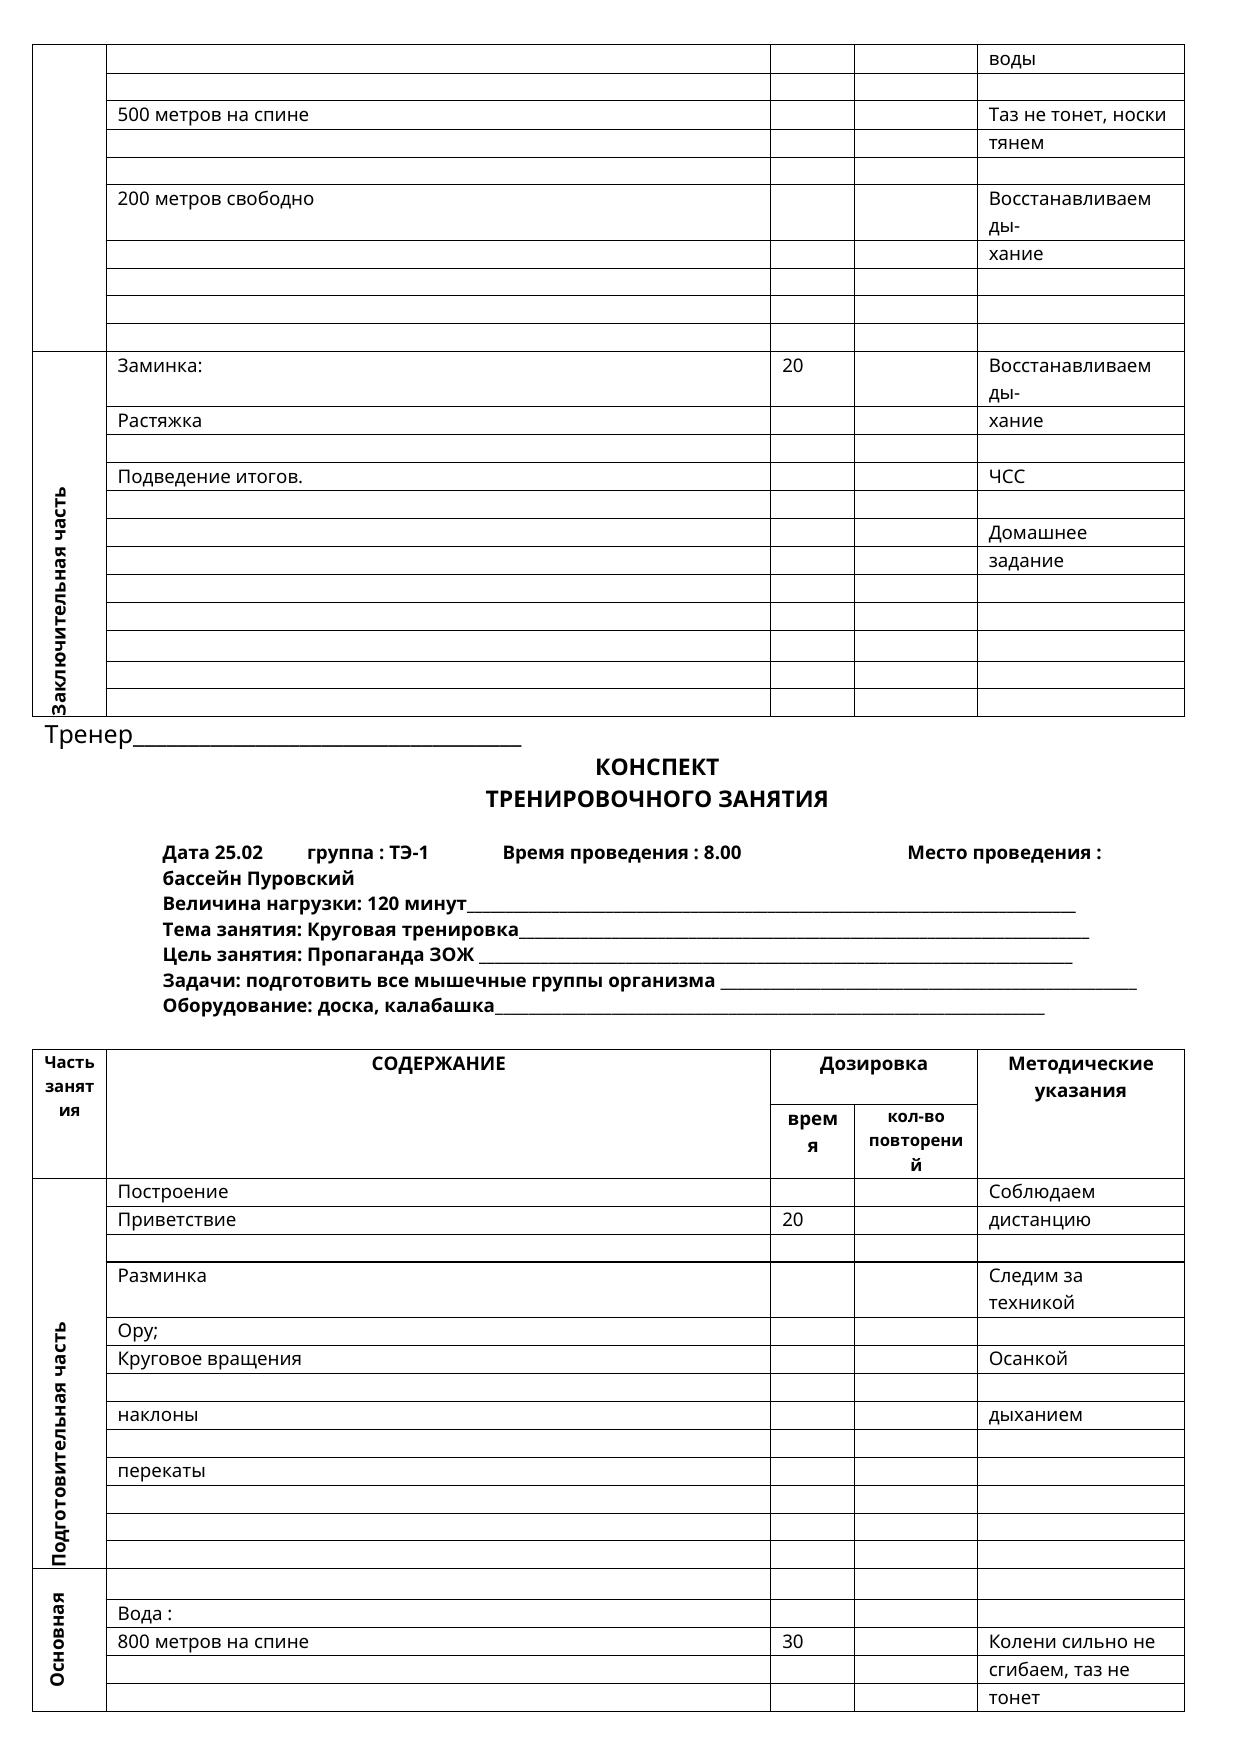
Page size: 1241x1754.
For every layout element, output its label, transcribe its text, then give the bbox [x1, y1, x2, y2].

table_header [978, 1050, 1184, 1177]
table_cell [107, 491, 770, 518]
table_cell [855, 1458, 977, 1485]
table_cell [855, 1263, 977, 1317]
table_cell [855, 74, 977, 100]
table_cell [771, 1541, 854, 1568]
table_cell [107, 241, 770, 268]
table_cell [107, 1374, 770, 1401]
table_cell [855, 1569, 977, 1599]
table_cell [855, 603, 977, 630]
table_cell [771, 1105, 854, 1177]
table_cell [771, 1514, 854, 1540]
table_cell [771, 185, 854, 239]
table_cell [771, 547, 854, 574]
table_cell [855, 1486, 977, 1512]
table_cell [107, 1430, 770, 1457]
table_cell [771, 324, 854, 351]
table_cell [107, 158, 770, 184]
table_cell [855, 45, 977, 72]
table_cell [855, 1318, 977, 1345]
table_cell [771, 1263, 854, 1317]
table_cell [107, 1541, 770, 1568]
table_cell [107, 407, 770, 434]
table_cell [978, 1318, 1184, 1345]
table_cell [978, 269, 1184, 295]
text Оборудование: доска, калабашка__________________________________________________________________ [162, 992, 1152, 1018]
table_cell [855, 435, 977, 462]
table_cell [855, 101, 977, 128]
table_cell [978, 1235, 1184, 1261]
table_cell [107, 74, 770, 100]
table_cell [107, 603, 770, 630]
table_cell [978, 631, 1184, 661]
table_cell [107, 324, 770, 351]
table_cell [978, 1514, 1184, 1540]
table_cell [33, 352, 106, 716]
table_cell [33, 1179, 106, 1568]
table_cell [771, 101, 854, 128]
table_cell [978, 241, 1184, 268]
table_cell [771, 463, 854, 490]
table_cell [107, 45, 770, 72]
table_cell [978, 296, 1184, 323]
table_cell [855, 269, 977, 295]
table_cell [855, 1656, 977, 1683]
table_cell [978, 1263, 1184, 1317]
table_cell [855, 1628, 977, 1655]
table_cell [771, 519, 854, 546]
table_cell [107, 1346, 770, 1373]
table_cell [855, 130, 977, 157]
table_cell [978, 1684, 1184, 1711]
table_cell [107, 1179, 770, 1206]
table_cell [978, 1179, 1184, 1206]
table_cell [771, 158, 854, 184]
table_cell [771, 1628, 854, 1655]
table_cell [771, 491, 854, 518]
text КОНСПЕКТ [162, 751, 1152, 782]
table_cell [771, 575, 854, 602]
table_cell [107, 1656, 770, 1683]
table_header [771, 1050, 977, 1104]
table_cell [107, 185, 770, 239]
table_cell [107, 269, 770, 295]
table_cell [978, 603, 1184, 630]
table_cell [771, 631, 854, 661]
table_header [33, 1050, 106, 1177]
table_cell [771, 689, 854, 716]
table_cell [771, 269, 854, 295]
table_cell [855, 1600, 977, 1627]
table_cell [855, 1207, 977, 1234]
text Величина нагрузки: 120 минут_______________________________________________________________________________ [162, 890, 1152, 916]
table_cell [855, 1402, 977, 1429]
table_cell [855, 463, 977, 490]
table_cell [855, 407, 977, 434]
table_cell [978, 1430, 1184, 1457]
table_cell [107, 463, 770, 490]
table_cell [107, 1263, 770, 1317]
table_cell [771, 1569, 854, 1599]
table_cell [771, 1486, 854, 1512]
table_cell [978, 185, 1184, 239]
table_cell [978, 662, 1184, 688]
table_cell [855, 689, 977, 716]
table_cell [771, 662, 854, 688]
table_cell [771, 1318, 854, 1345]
text Задачи: подготовить все мышечные группы организма __________________________________________________ [162, 967, 1152, 992]
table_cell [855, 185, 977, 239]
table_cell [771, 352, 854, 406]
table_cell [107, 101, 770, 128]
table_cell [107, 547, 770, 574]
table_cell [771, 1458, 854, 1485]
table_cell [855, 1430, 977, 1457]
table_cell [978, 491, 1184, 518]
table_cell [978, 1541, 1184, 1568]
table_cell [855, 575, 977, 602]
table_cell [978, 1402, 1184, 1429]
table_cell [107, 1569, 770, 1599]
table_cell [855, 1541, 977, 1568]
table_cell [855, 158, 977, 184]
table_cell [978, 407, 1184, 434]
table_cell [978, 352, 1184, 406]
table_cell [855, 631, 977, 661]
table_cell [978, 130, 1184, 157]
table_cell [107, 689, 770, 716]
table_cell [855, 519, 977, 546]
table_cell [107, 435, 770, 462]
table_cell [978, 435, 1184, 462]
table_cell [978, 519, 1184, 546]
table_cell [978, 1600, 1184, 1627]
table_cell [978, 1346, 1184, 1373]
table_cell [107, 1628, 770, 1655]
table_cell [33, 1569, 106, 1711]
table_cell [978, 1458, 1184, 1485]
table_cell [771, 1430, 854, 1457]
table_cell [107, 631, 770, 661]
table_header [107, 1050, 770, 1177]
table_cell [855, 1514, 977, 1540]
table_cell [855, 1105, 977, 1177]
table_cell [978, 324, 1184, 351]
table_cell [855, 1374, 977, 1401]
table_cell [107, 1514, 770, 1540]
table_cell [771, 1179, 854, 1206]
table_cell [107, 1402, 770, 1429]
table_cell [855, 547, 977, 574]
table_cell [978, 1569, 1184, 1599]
text Тема занятия: Круговая тренировка__________________________________________________________________________ [162, 916, 1152, 941]
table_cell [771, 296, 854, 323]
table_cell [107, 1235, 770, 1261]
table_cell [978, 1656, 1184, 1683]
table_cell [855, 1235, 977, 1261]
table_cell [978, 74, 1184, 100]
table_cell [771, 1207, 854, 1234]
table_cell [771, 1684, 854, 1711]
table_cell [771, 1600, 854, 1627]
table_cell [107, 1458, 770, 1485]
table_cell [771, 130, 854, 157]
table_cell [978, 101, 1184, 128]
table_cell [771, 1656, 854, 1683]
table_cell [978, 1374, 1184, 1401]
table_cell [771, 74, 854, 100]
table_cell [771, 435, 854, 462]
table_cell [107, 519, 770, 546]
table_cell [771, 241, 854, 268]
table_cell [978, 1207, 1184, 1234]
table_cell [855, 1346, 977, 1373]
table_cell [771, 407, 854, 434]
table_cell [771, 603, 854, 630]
text Цель занятия: Пропаганда ЗОЖ _____________________________________________________________________________ [162, 941, 1152, 967]
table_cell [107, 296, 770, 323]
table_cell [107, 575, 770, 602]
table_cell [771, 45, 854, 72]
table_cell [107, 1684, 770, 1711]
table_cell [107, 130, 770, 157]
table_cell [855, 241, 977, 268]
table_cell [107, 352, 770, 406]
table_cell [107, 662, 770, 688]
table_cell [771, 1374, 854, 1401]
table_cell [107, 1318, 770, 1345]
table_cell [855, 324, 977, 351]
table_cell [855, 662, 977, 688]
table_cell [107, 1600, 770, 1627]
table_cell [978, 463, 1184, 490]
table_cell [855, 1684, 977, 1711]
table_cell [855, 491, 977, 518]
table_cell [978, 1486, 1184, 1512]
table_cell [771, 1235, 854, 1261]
text Тренер___________________________________ [44, 717, 1152, 751]
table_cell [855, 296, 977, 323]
text ТРЕНИРОВОЧНОГО ЗАНЯТИЯ [162, 782, 1152, 814]
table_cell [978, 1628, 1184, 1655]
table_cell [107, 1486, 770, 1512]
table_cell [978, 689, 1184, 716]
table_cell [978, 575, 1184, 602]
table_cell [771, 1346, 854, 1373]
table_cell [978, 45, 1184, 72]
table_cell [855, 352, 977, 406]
text Дата 25.02 группа : ТЭ-1 Время проведения : 8.00 Место проведения : бассейн Пуровский [162, 839, 1152, 890]
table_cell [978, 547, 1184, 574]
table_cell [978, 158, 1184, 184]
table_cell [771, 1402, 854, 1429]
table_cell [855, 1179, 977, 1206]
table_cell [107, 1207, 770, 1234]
